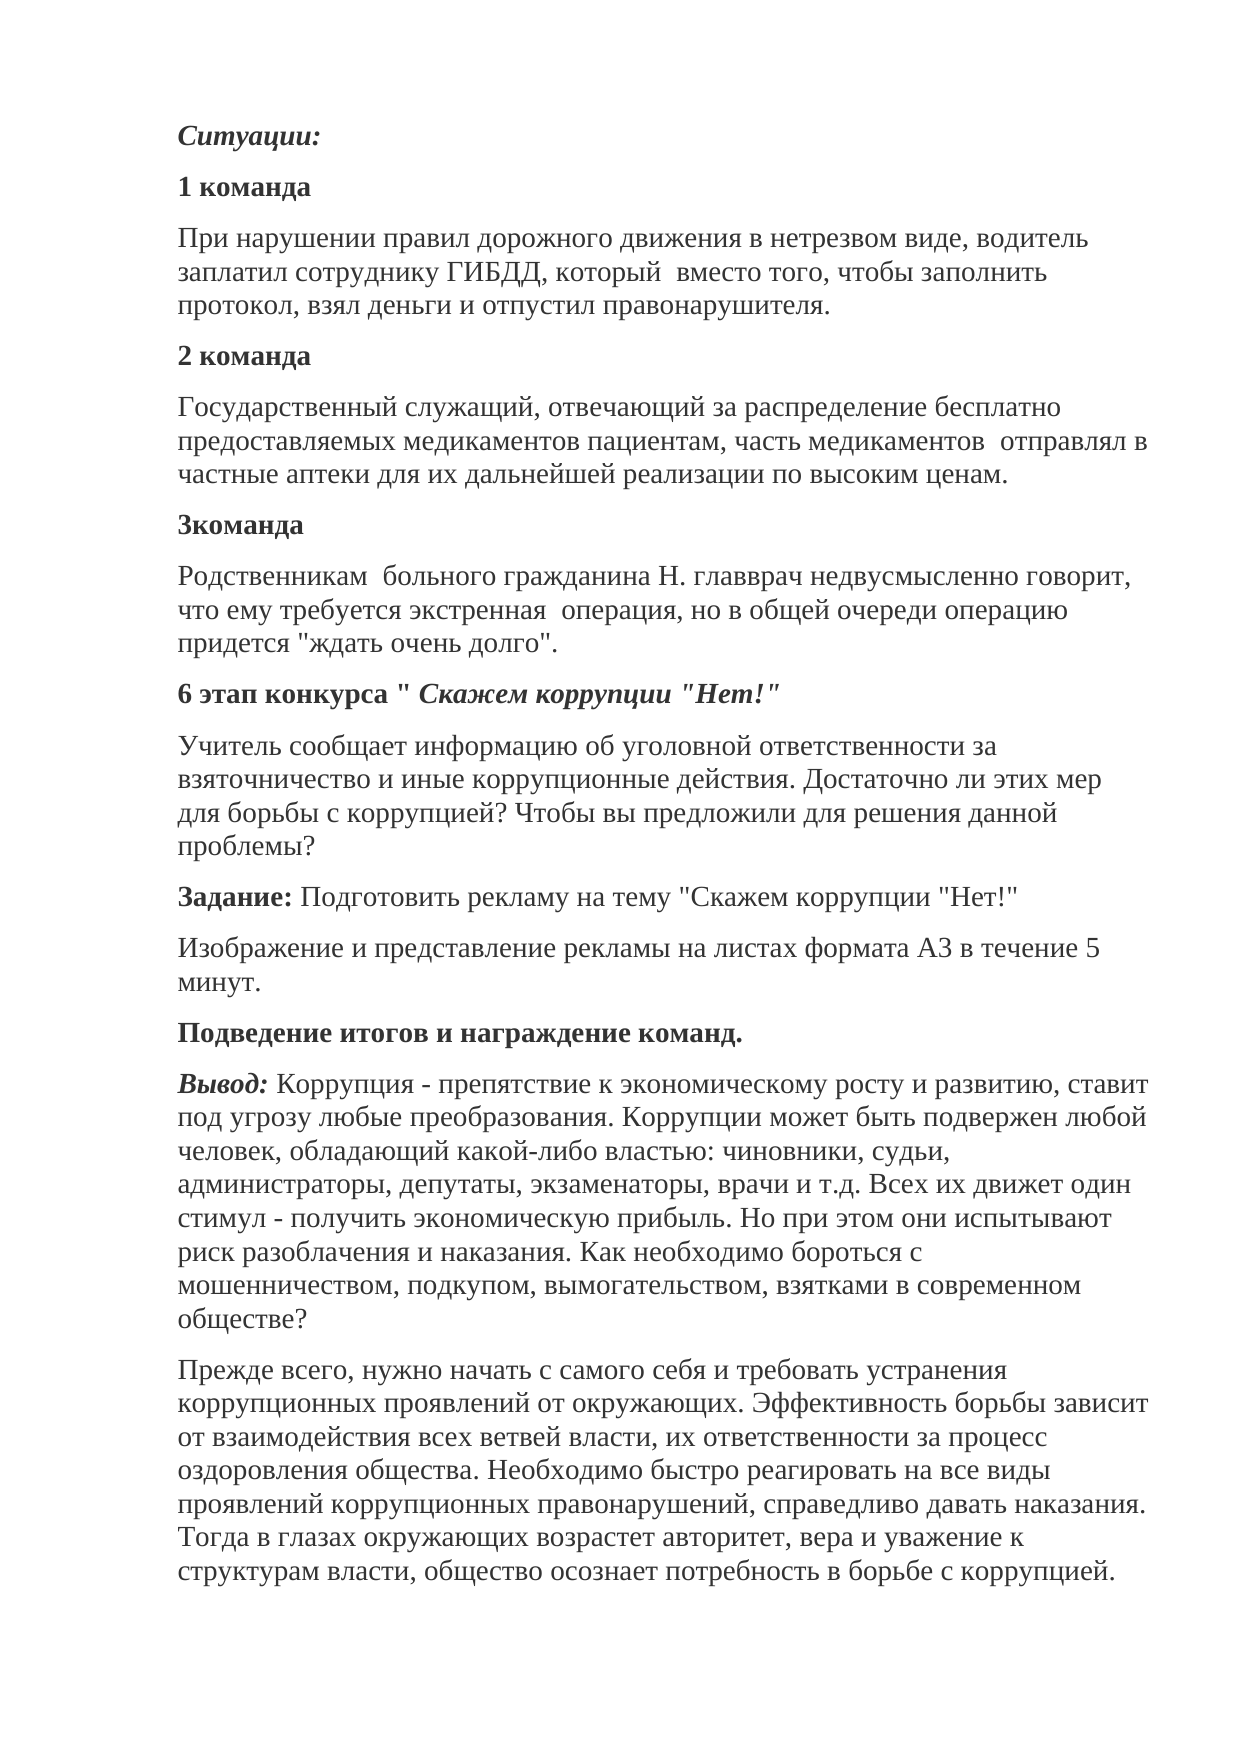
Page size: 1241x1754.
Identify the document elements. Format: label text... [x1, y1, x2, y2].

text 1 команда [177, 169, 1152, 203]
text 6 этап конкурса " Скажем коррупции "Нет!" [177, 677, 1152, 710]
text Родственникам больного гражданина Н. главврач недвусмысленно говорит, что ему требуется экстренная операция, но в общей очереди операцию придется "ждать очень долго". [177, 558, 1152, 659]
text Учитель сообщает информацию об уголовной ответственности за взяточничество и иные коррупционные действия. Достаточно ли этих мер для борьбы с коррупцией? Чтобы вы предложили для решения данной проблемы? [177, 728, 1152, 862]
text Государственный служащий, отвечающий за распределение бесплатно предоставляемых медикаментов пациентам, часть медикаментов отправлял в частные аптеки для их дальнейшей реализации по высоким ценам. [177, 389, 1152, 490]
text Задание: Подготовить рекламу на тему "Скажем коррупции "Нет!" [177, 879, 1152, 913]
text 2 команда [177, 338, 1152, 372]
text Подведение итогов и награждение команд. [177, 1015, 1152, 1048]
text Прежде всего, нужно начать с самого себя и требовать устранения коррупционных проявлений от окружающих. Эффективность борьбы зависит от взаимодействия всех ветвей власти, их ответственности за процесс оздоровления общества. Необходимо быстро реагировать на все виды проявлений коррупционных правонарушений, справедливо давать наказания. Тогда в глазах окружающих возрастет авторитет, вера и уважение к структурам власти, общество осознает потребность в борьбе с коррупцией. [177, 1352, 1152, 1587]
text Ситуации: [177, 118, 1152, 152]
text Вывод: Коррупция - препятствие к экономическому росту и развитию, ставит под угрозу любые преобразования. Коррупции может быть подвержен любой человек, обладающий какой-либо властью: чиновники, судьи, администраторы, депутаты, экзаменаторы, врачи и т.д. Всех их движет один стимул - получить экономическую прибыль. Но при этом они испытывают риск разоблачения и наказания. Как необходимо бороться с мошенничеством, подкупом, вымогательством, взятками в современном обществе? [177, 1066, 1152, 1334]
text При нарушении правил дорожного движения в нетрезвом виде, водитель заплатил сотруднику ГИБДД, который вместо того, чтобы заполнить протокол, взял деньги и отпустил правонарушителя. [177, 220, 1152, 321]
text 3команда [177, 507, 1152, 541]
text Изображение и представление рекламы на листах формата А3 в течение 5 минут. [177, 930, 1152, 997]
